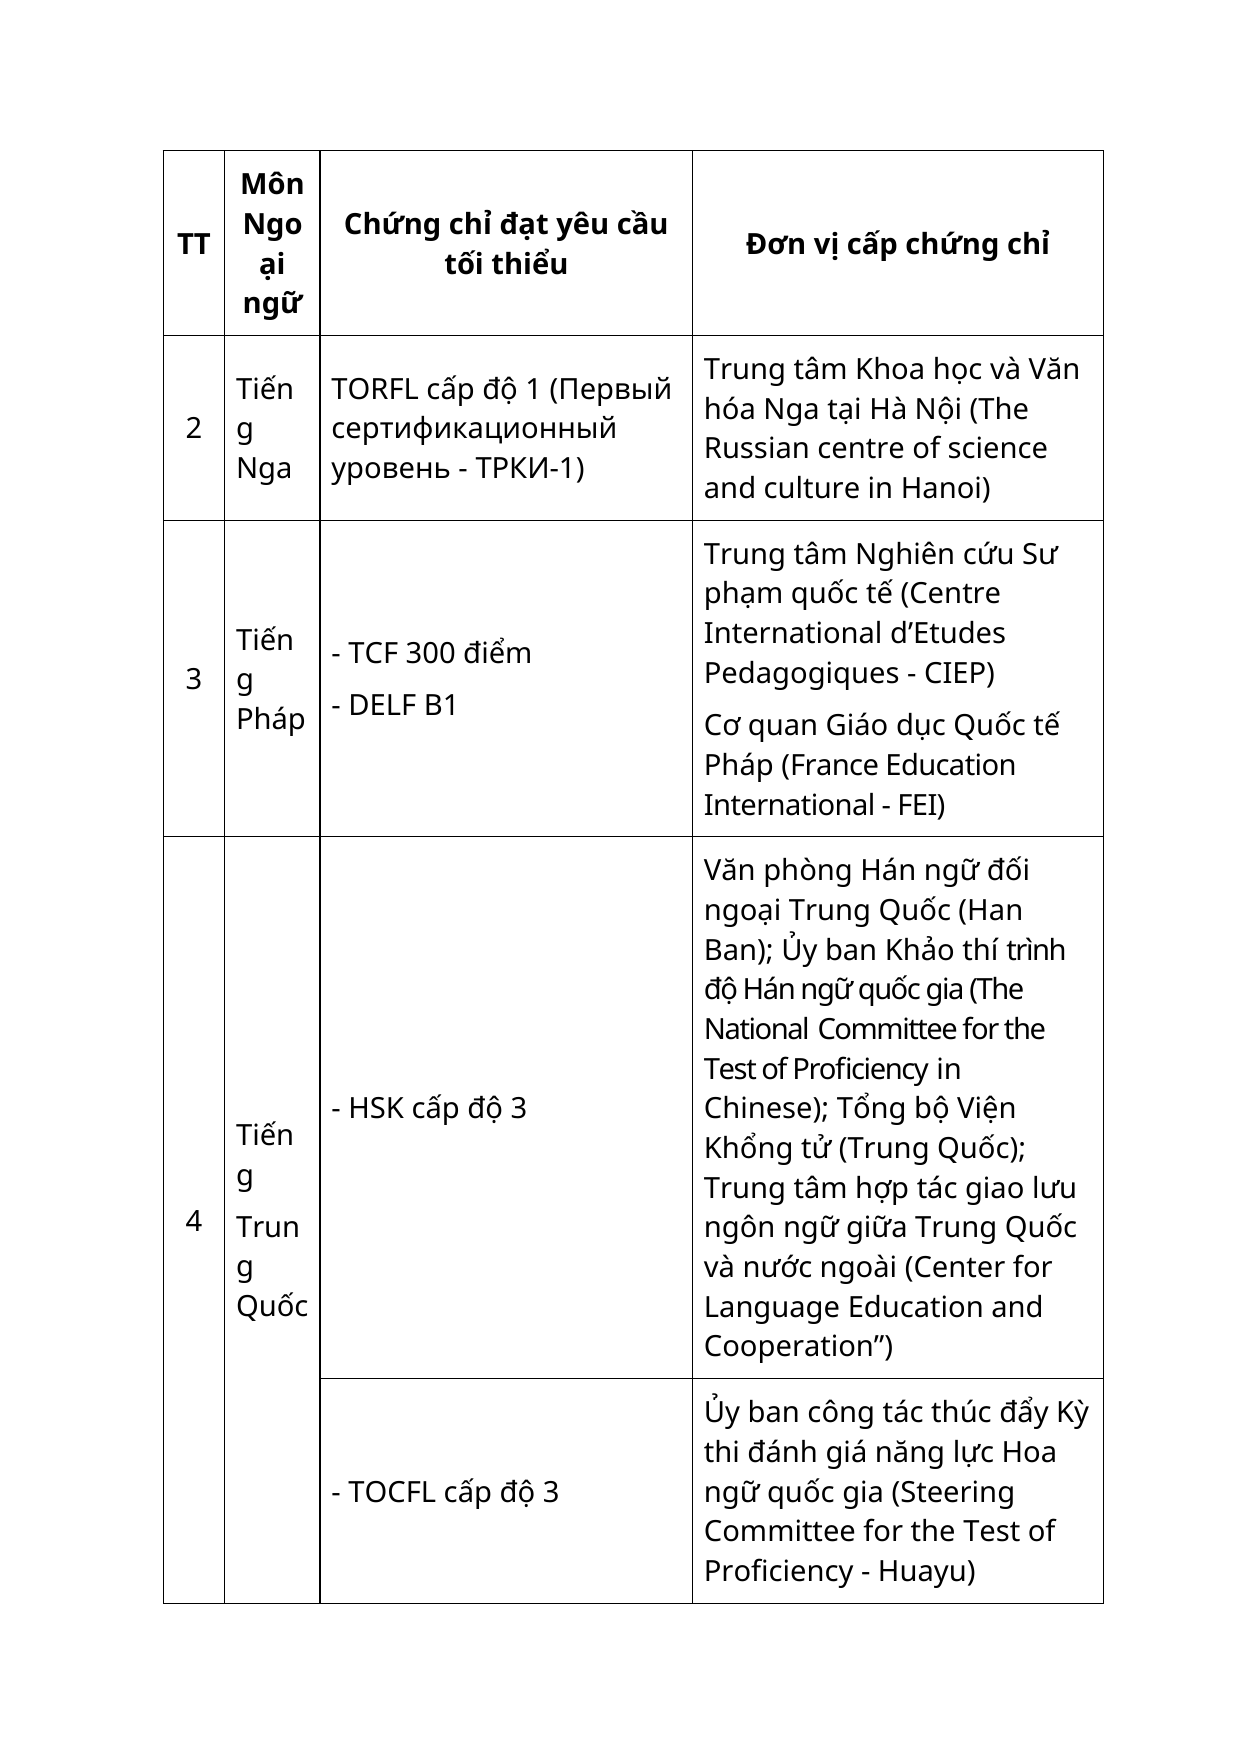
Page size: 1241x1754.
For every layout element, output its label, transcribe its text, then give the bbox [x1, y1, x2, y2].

table_cell Trung tâm Khoa học và Văn hóa Nga tại Hà Nội (The Russian centre of science and culture in Hanoi) [693, 336, 1103, 519]
table_header Chứng chỉ đạt yêu cầu tối thiểu [321, 151, 692, 335]
table_header Đơn vị cấp chứng chỉ [693, 151, 1103, 335]
table_cell - TOCFL cấp độ 3 [321, 1379, 692, 1602]
table_cell TORFL cấp độ 1 (Первый сертификационный уровень - ТРКИ-1) [321, 336, 692, 519]
table_cell 2 [164, 336, 224, 519]
table_cell Văn phòng Hán ngữ đối ngoại Trung Quốc (Han Ban); Ủy ban Khảo thí trình độ Hán ngữ quốc gia (The National Committee for the Test of Proficiency in Chinese); Tổng bộ Viện Khổng tử (Trung Quốc); Trung tâm hợp tác giao lưu ngôn ngữ giữa Trung Quốc và nước ngoài (Center for Language Education and Cooperation”) [693, 837, 1103, 1378]
table_cell 4 [164, 837, 224, 1602]
table_cell 3 [164, 521, 224, 836]
table_header Môn Ngoại ngữ [225, 151, 319, 335]
table_cell Trung tâm Nghiên cứu Sư phạm quốc tế (Centre International d’Etudes Pedagogiques - CIEP) Cơ quan Giáo dục Quốc tế Pháp (France Education International - FEI) [693, 521, 1103, 836]
table_cell - HSK cấp độ 3 [321, 837, 692, 1378]
table_header TT [164, 151, 224, 335]
table_cell - TCF 300 điểm - DELF B1 [321, 521, 692, 836]
table_cell Tiếng Pháp [225, 521, 319, 836]
table_cell Tiếng Trung Quốc [225, 837, 319, 1602]
table_cell Tiếng Nga [225, 336, 319, 519]
table_cell Ủy ban công tác thúc đẩy Kỳ thi đánh giá năng lực Hoa ngữ quốc gia (Steering Committee for the Test of Proficiency - Huayu) [693, 1379, 1103, 1602]
